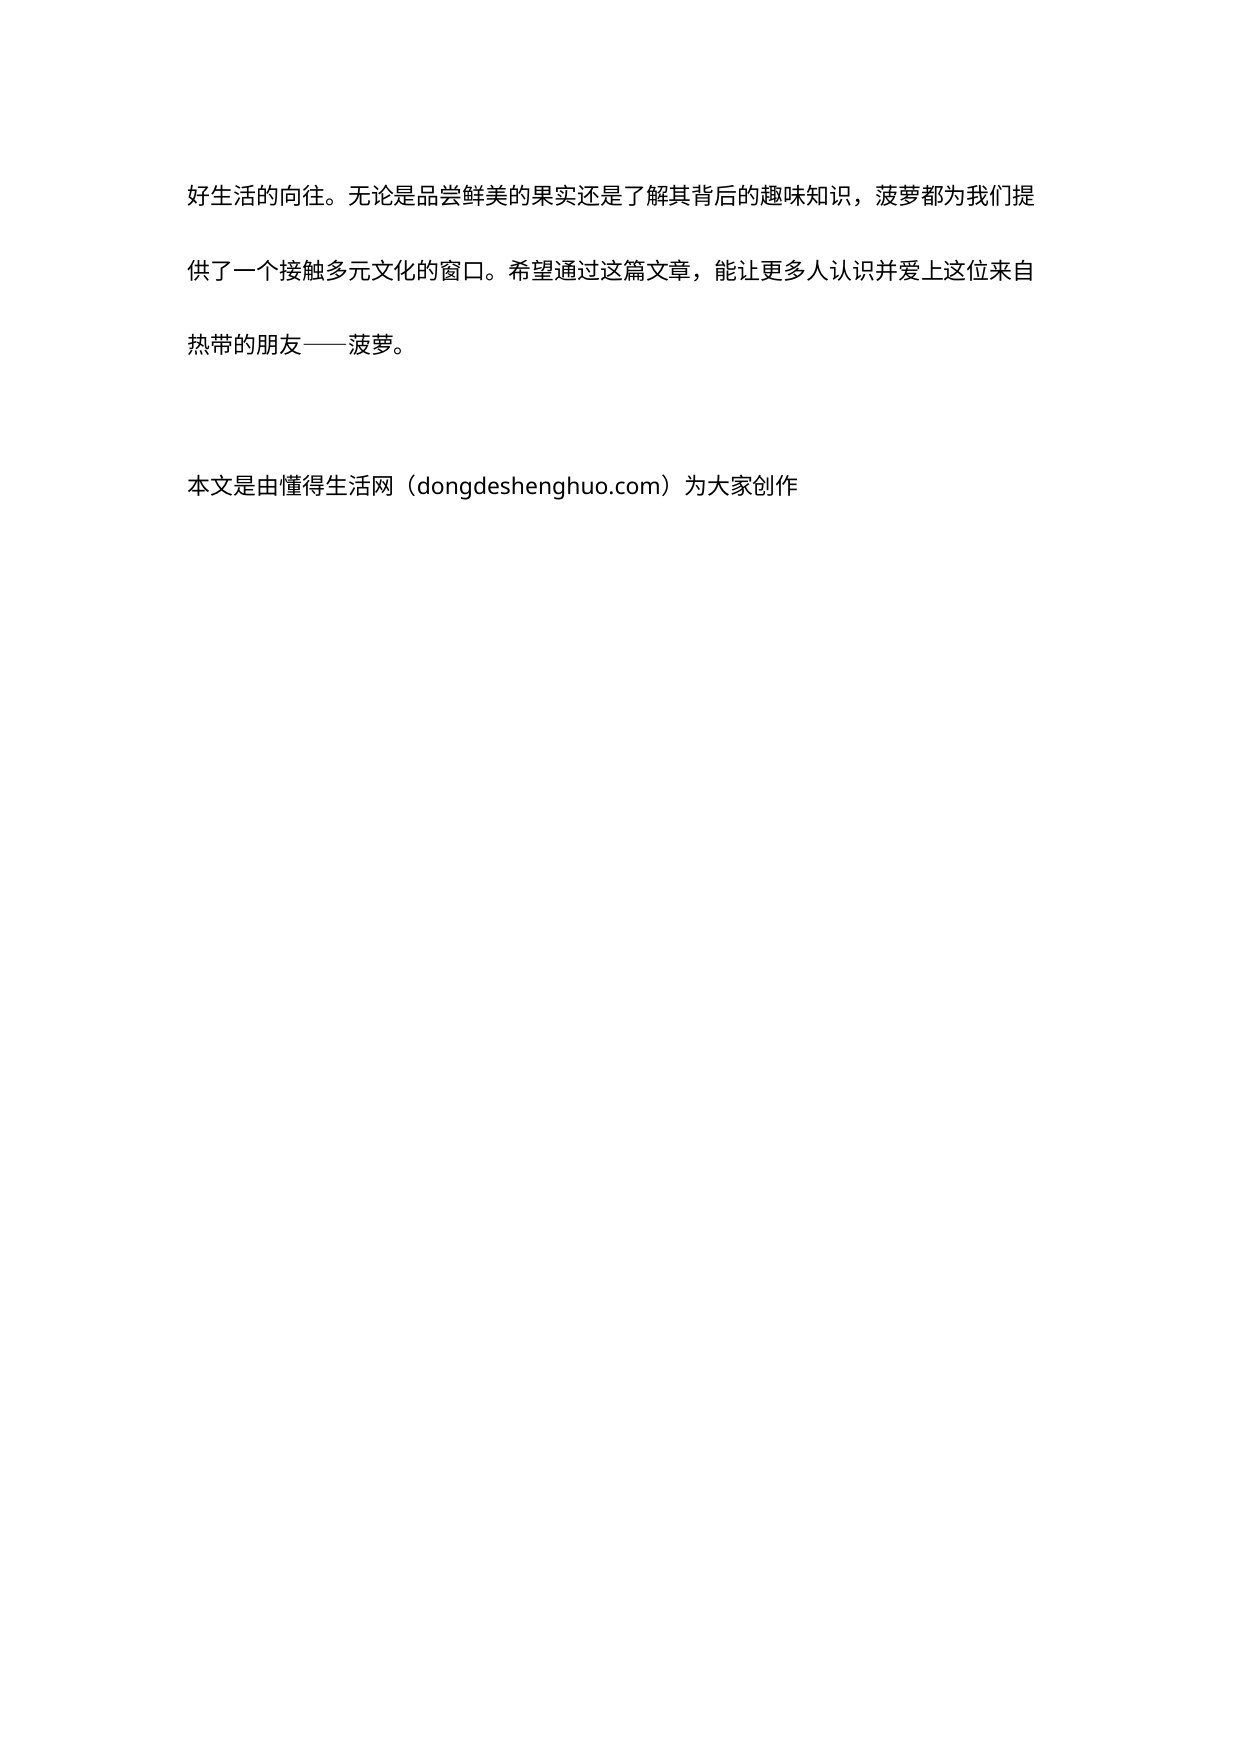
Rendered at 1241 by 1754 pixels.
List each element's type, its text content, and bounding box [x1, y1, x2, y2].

text 本文是由懂得生活网（dongdeshenghuo.com）为大家创作 [187, 452, 1053, 517]
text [187, 162, 1053, 376]
